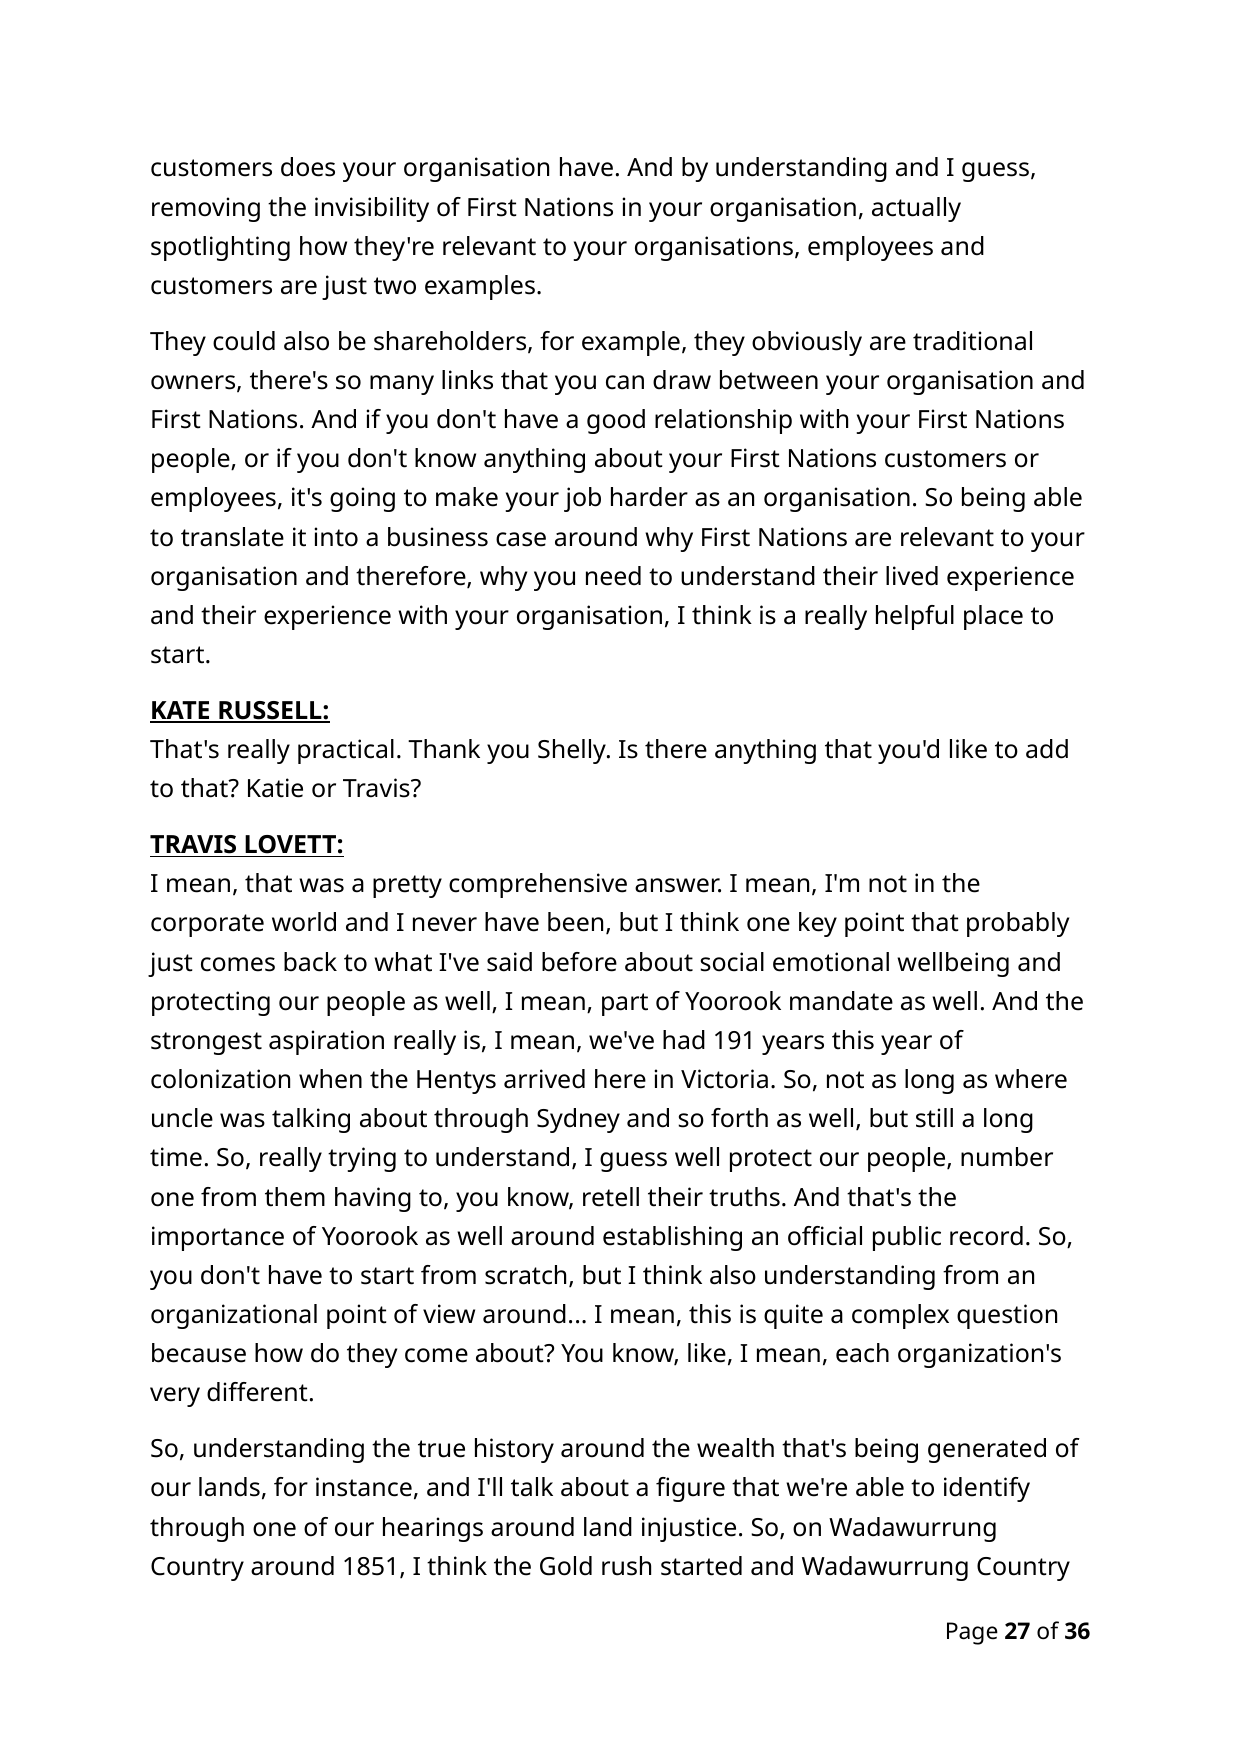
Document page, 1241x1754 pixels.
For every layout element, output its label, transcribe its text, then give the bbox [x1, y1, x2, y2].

text TRAVIS LOVETT: I mean, that was a pretty comprehensive answer. I mean, I'm not in the corporate world and I never have been, but I think one key point that probably just comes back to what I've said before about social emotional wellbeing and protecting our people as well, I mean, part of Yoorook mandate as well. And the strongest aspiration really is, I mean, we've had 191 years this year of colonization when the Hentys arrived here in Victoria. So, not as long as where uncle was talking about through Sydney and so forth as well, but still a long time. So, really trying to understand, I guess well protect our people, number one from them having to, you know, retell their truths. And that's the importance of Yoorook as well around establishing an official public record. So, you don't have to start from scratch, but I think also understanding from an organizational point of view around... I mean, this is quite a complex question because how do they come about? You know, like, I mean, each organization's very different. [150, 827, 1090, 1409]
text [150, 1431, 1090, 1582]
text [150, 150, 1090, 302]
text They could also be shareholders, for example, they obviously are traditional owners, there's so many links that you can draw between your organisation and First Nations. And if you don't have a good relationship with your First Nations people, or if you don't know anything about your First Nations customers or employees, it's going to make your job harder as an organisation. So being able to translate it into a business case around why First Nations are relevant to your organisation and therefore, why you need to understand their lived experience and their experience with your organisation, I think is a really helpful place to start. [150, 323, 1090, 671]
text KATE RUSSELL: That's really practical. Thank you Shelly. Is there anything that you'd like to add to that? Katie or Travis? [150, 692, 1090, 805]
